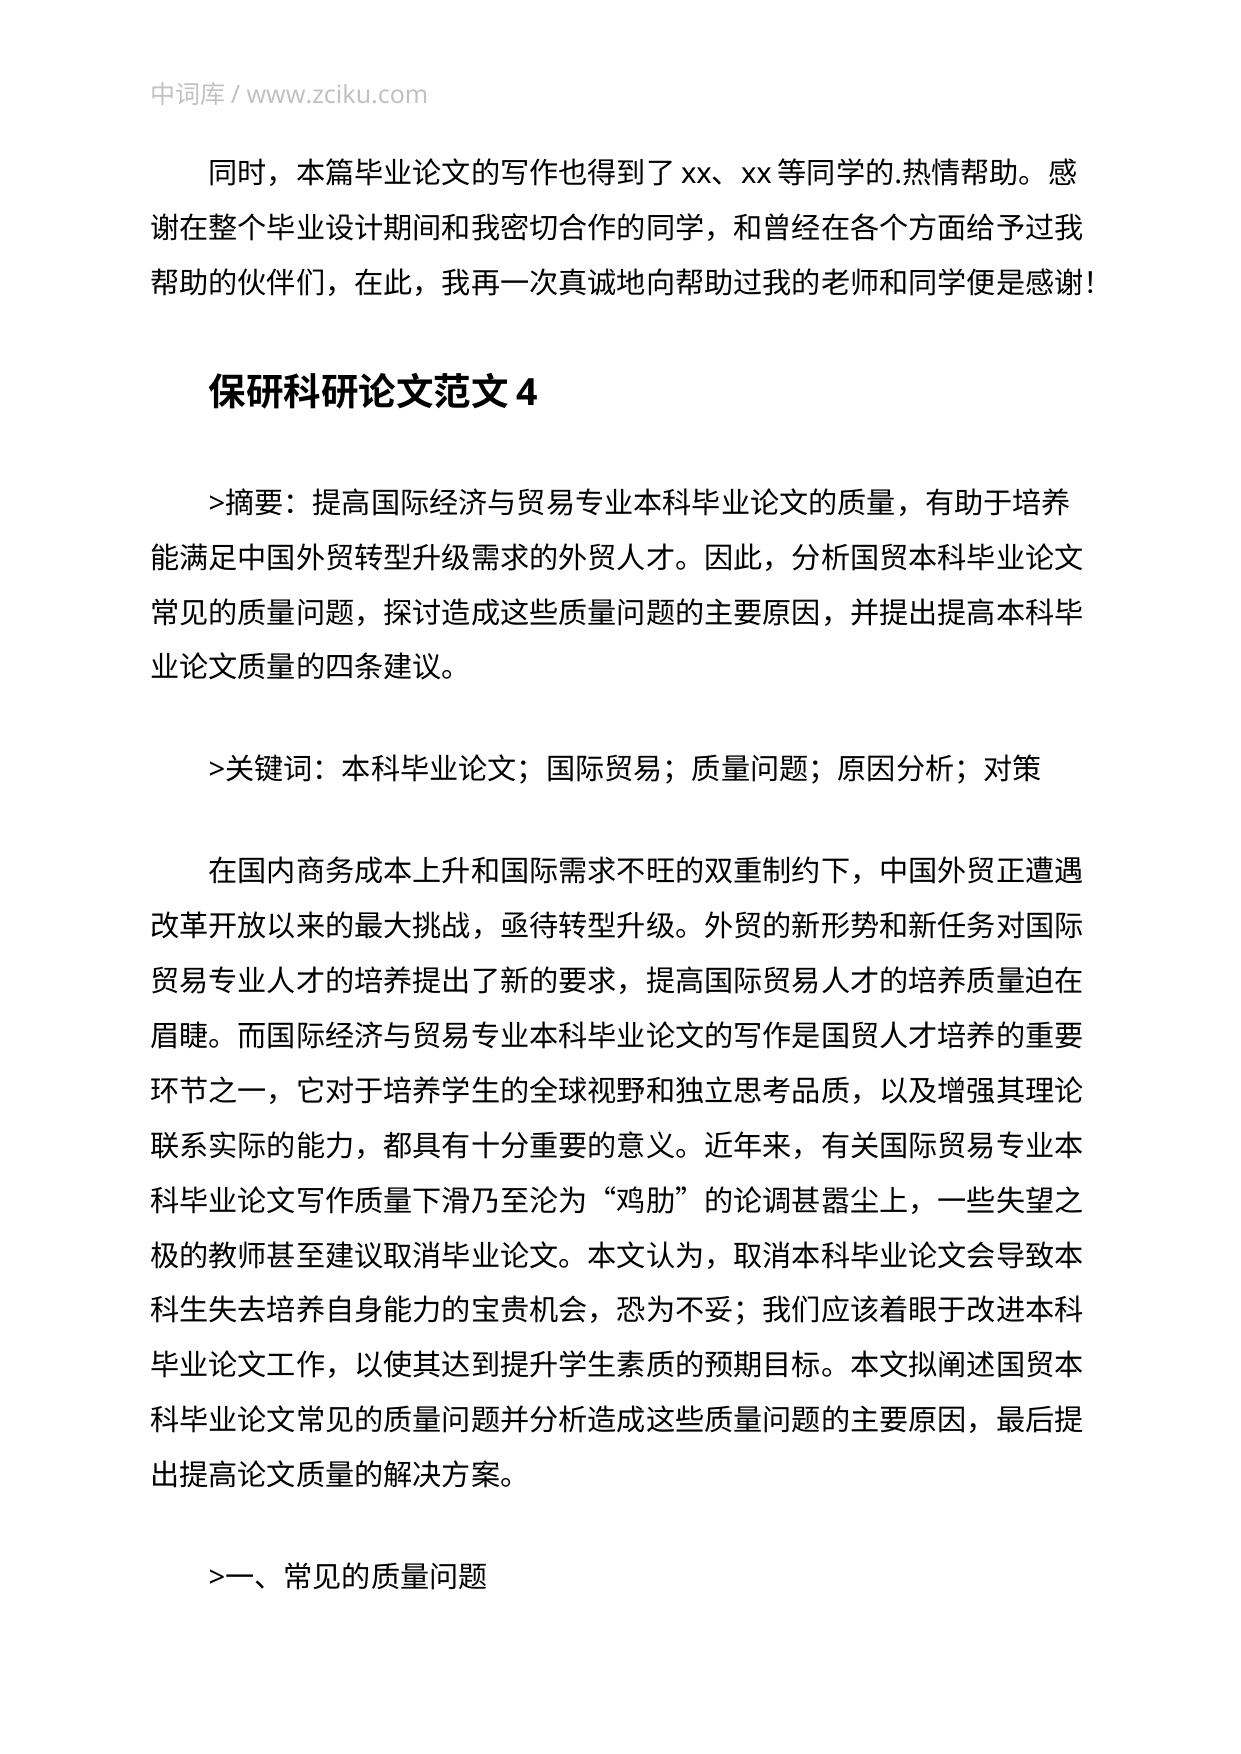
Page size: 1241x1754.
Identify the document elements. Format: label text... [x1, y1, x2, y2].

text 保研科研论文范文4 [150, 362, 1090, 416]
text >一、常见的质量问题 [150, 1553, 1090, 1596]
text 同时，本篇毕业论文的写作也得到了xx、xx等同学的.热情帮助。感谢在整个毕业设计期间和我密切合作的同学，和曾经在各个方面给予过我帮助的伙伴们，在此，我再一次真诚地向帮助过我的老师和同学便是感谢！ [150, 150, 1090, 302]
text >关键词：本科毕业论文；国际贸易；质量问题；原因分析；对策 [150, 746, 1090, 788]
text >摘要：提高国际经济与贸易专业本科毕业论文的质量，有助于培养能满足中国外贸转型升级需求的外贸人才。因此，分析国贸本科毕业论文常见的质量问题，探讨造成这些质量问题的主要原因，并提出提高本科毕业论文质量的四条建议。 [150, 479, 1090, 686]
text 在国内商务成本上升和国际需求不旺的双重制约下，中国外贸正遭遇改革开放以来的最大挑战，亟待转型升级。外贸的新形势和新任务对国际贸易专业人才的培养提出了新的要求，提高国际贸易人才的培养质量迫在眉睫。而国际经济与贸易专业本科毕业论文的写作是国贸人才培养的重要环节之一，它对于培养学生的全球视野和独立思考品质，以及增强其理论联系实际的能力，都具有十分重要的意义。近年来，有关国际贸易专业本科毕业论文写作质量下滑乃至沦为“鸡肋”的论调甚嚣尘上，一些失望之极的教师甚至建议取消毕业论文。本文认为，取消本科毕业论文会导致本科生失去培养自身能力的宝贵机会，恐为不妥；我们应该着眼于改进本科毕业论文工作，以使其达到提升学生素质的预期目标。本文拟阐述国贸本科毕业论文常见的质量问题并分析造成这些质量问题的主要原因，最后提出提高论文质量的解决方案。 [150, 848, 1090, 1494]
